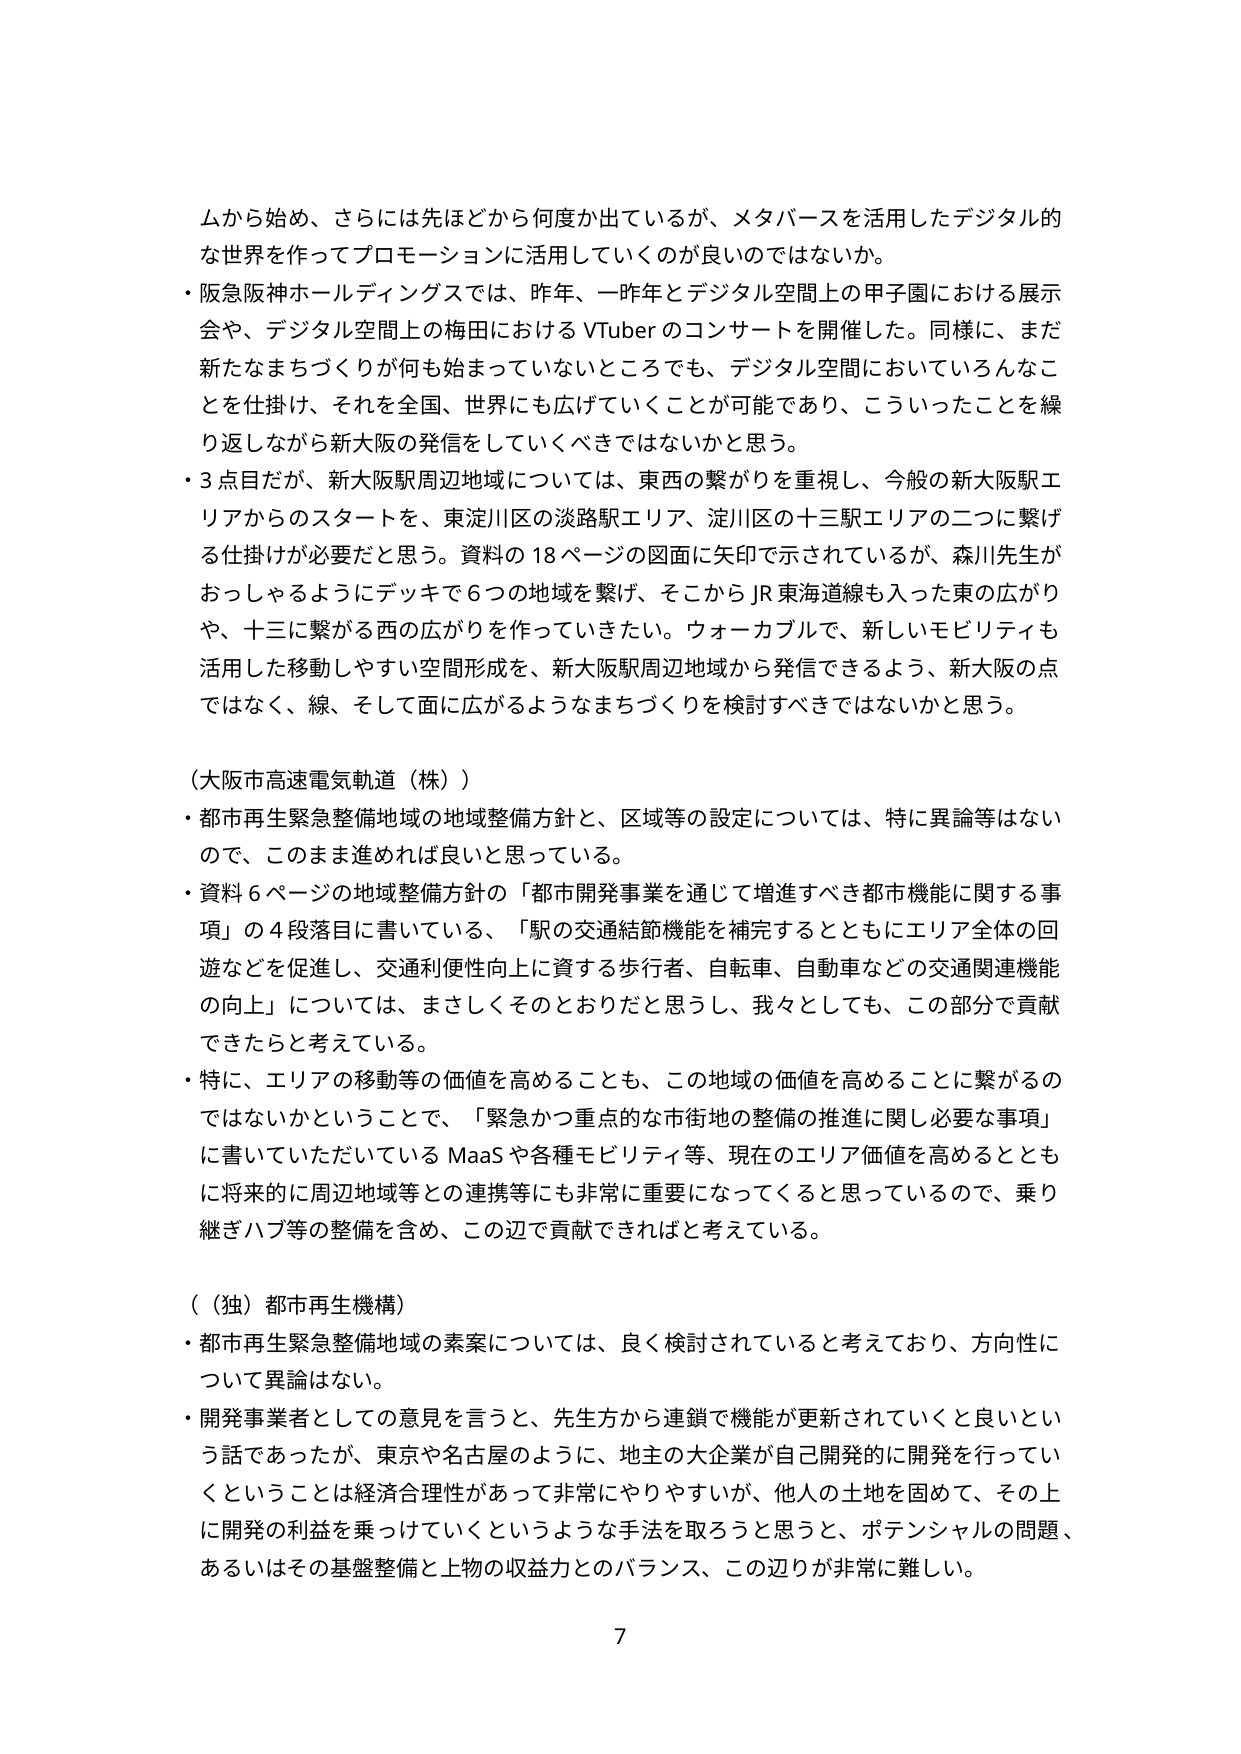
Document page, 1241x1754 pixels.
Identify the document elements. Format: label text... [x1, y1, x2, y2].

text （（独）都市再生機構） [177, 1285, 1063, 1323]
text （大阪市高速電気軌道（株）） [177, 760, 1063, 798]
text ・開発事業者としての意見を言うと、先生方から連鎖で機能が更新されていくと良いという話であったが、東京や名古屋のように、地主の大企業が自己開発的に開発を行っていくということは経済合理性があって非常にやりやすいが、他人の土地を固めて、その上に開発の利益を乗っけていくというような手法を取ろうと思うと、ポテンシャルの問題、あるいはその基盤整備と上物の収益力とのバランス、この辺りが非常に難しい。 [177, 1398, 1063, 1585]
text ・特に、エリアの移動等の価値を高めることも、この地域の価値を高めることに繋がるのではないかということで、「緊急かつ重点的な市街地の整備の推進に関し必要な事項」に書いていただいているMaaSや各種モビリティ等、現在のエリア価値を高めるとともに将来的に周辺地域等との連携等にも非常に重要になってくると思っているので、乗り継ぎハブ等の整備を含め、この辺で貢献できればと考えている。 [177, 1060, 1063, 1248]
text ・都市再生緊急整備地域の素案については、良く検討されていると考えており、方向性について異論はない。 [177, 1323, 1063, 1398]
text ・資料6ページの地域整備方針の「都市開発事業を通じて増進すべき都市機能に関する事項」の４段落目に書いている、「駅の交通結節機能を補完するとともにエリア全体の回遊などを促進し、交通利便性向上に資する歩行者、自転車、自動車などの交通関連機能の向上」については、まさしくそのとおりだと思うし、我々としても、この部分で貢献できたらと考えている。 [177, 873, 1063, 1060]
text ・阪急阪神ホールディングスでは、昨年、一昨年とデジタル空間上の甲子園における展示会や、デジタル空間上の梅田におけるVTuberのコンサートを開催した。同様に、まだ新たなまちづくりが何も始まっていないところでも、デジタル空間においていろんなことを仕掛け、それを全国、世界にも広げていくことが可能であり、こういったことを繰り返しながら新大阪の発信をしていくべきではないかと思う。 [177, 273, 1063, 460]
text ・3点目だが、新大阪駅周辺地域については、東西の繋がりを重視し、今般の新大阪駅エリアからのスタートを、東淀川区の淡路駅エリア、淀川区の十三駅エリアの二つに繋げる仕掛けが必要だと思う。資料の18ページの図面に矢印で示されているが、森川先生がおっしゃるようにデッキで６つの地域を繋げ、そこからJR東海道線も入った東の広がりや、十三に繋がる西の広がりを作っていきたい。ウォーカブルで、新しいモビリティも活用した移動しやすい空間形成を、新大阪駅周辺地域から発信できるよう、新大阪の点ではなく、線、そして面に広がるようなまちづくりを検討すべきではないかと思う。 [177, 460, 1063, 723]
text ・都市再生緊急整備地域の地域整備方針と、区域等の設定については、特に異論等はないので、このまま進めれば良いと思っている。 [177, 798, 1063, 873]
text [177, 198, 1063, 273]
